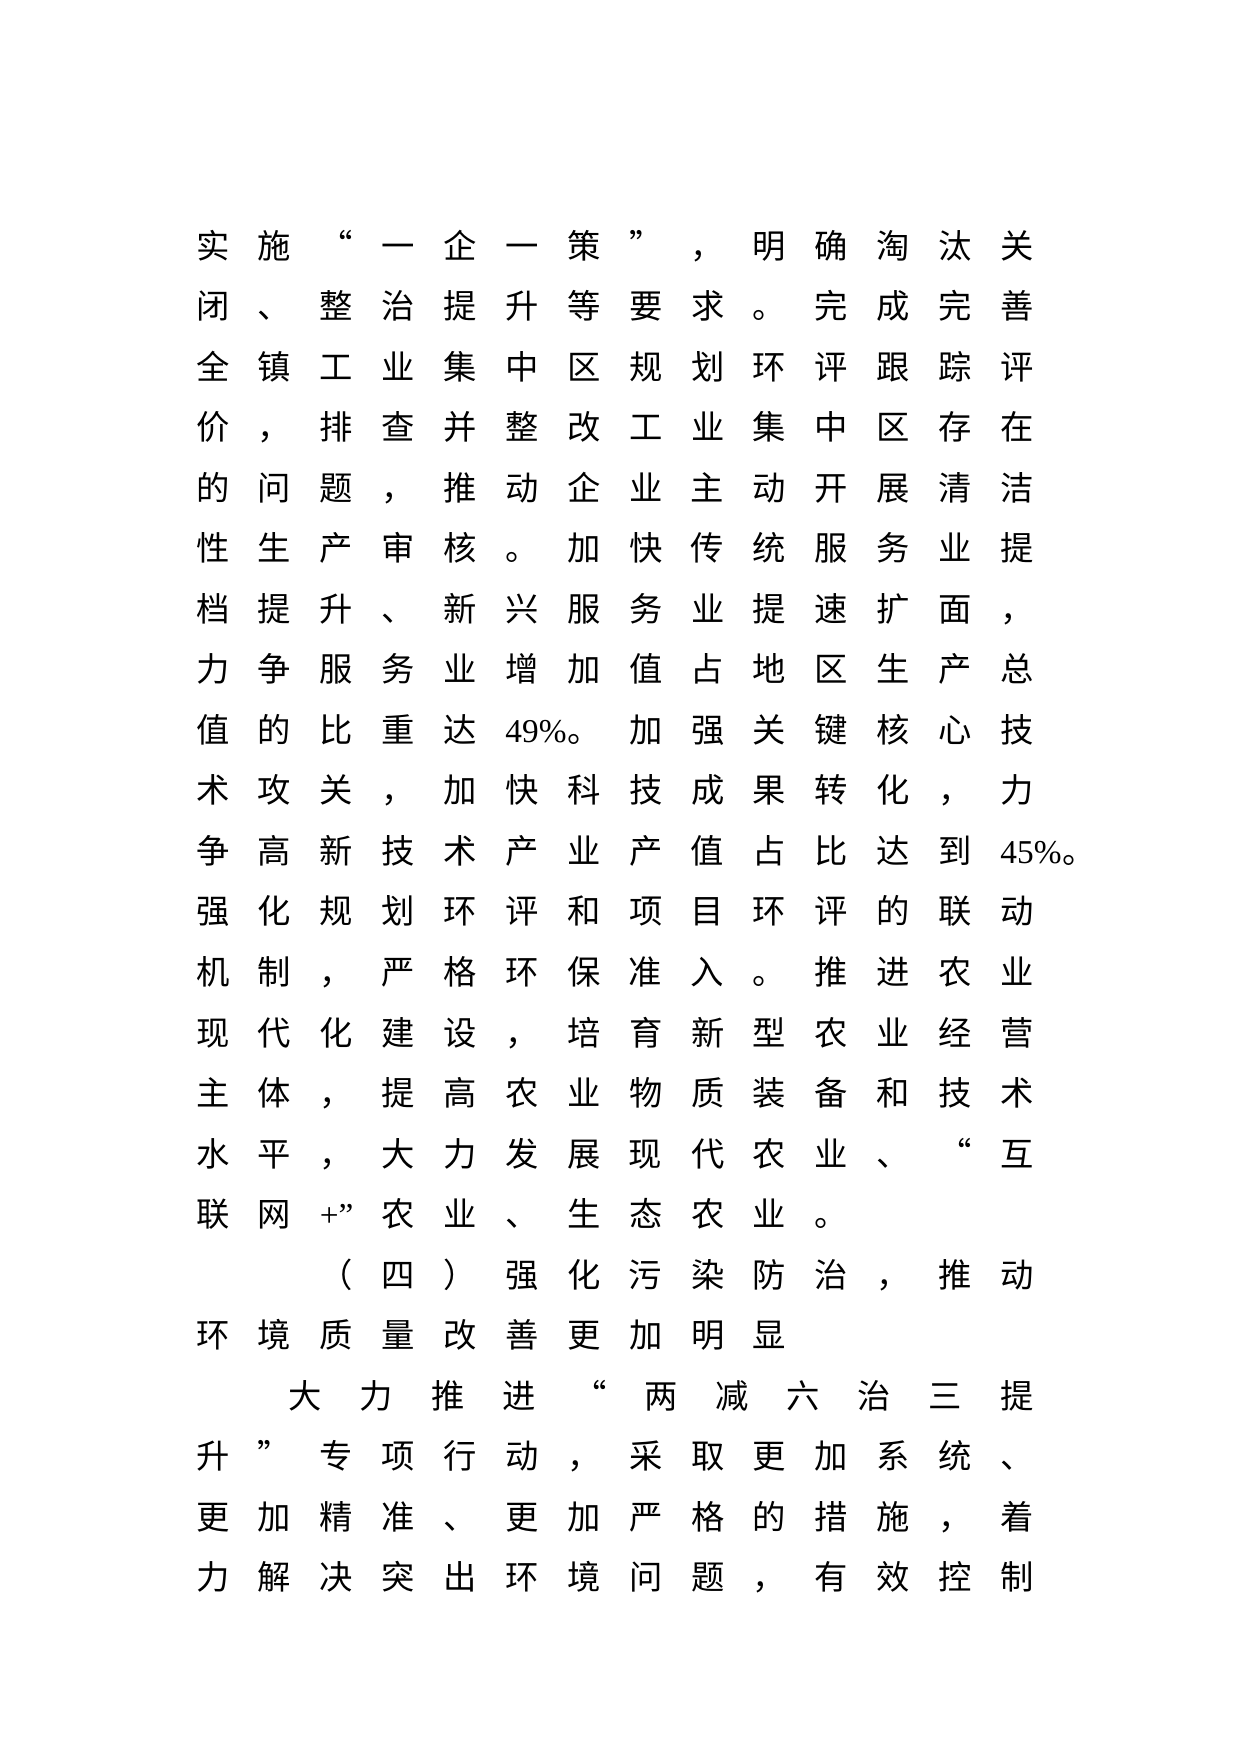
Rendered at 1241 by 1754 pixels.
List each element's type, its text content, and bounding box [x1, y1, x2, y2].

text （四）强化污染防治，推动环境质量改善更加明显 [196, 1242, 1062, 1363]
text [196, 1363, 1062, 1605]
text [196, 213, 1062, 1242]
